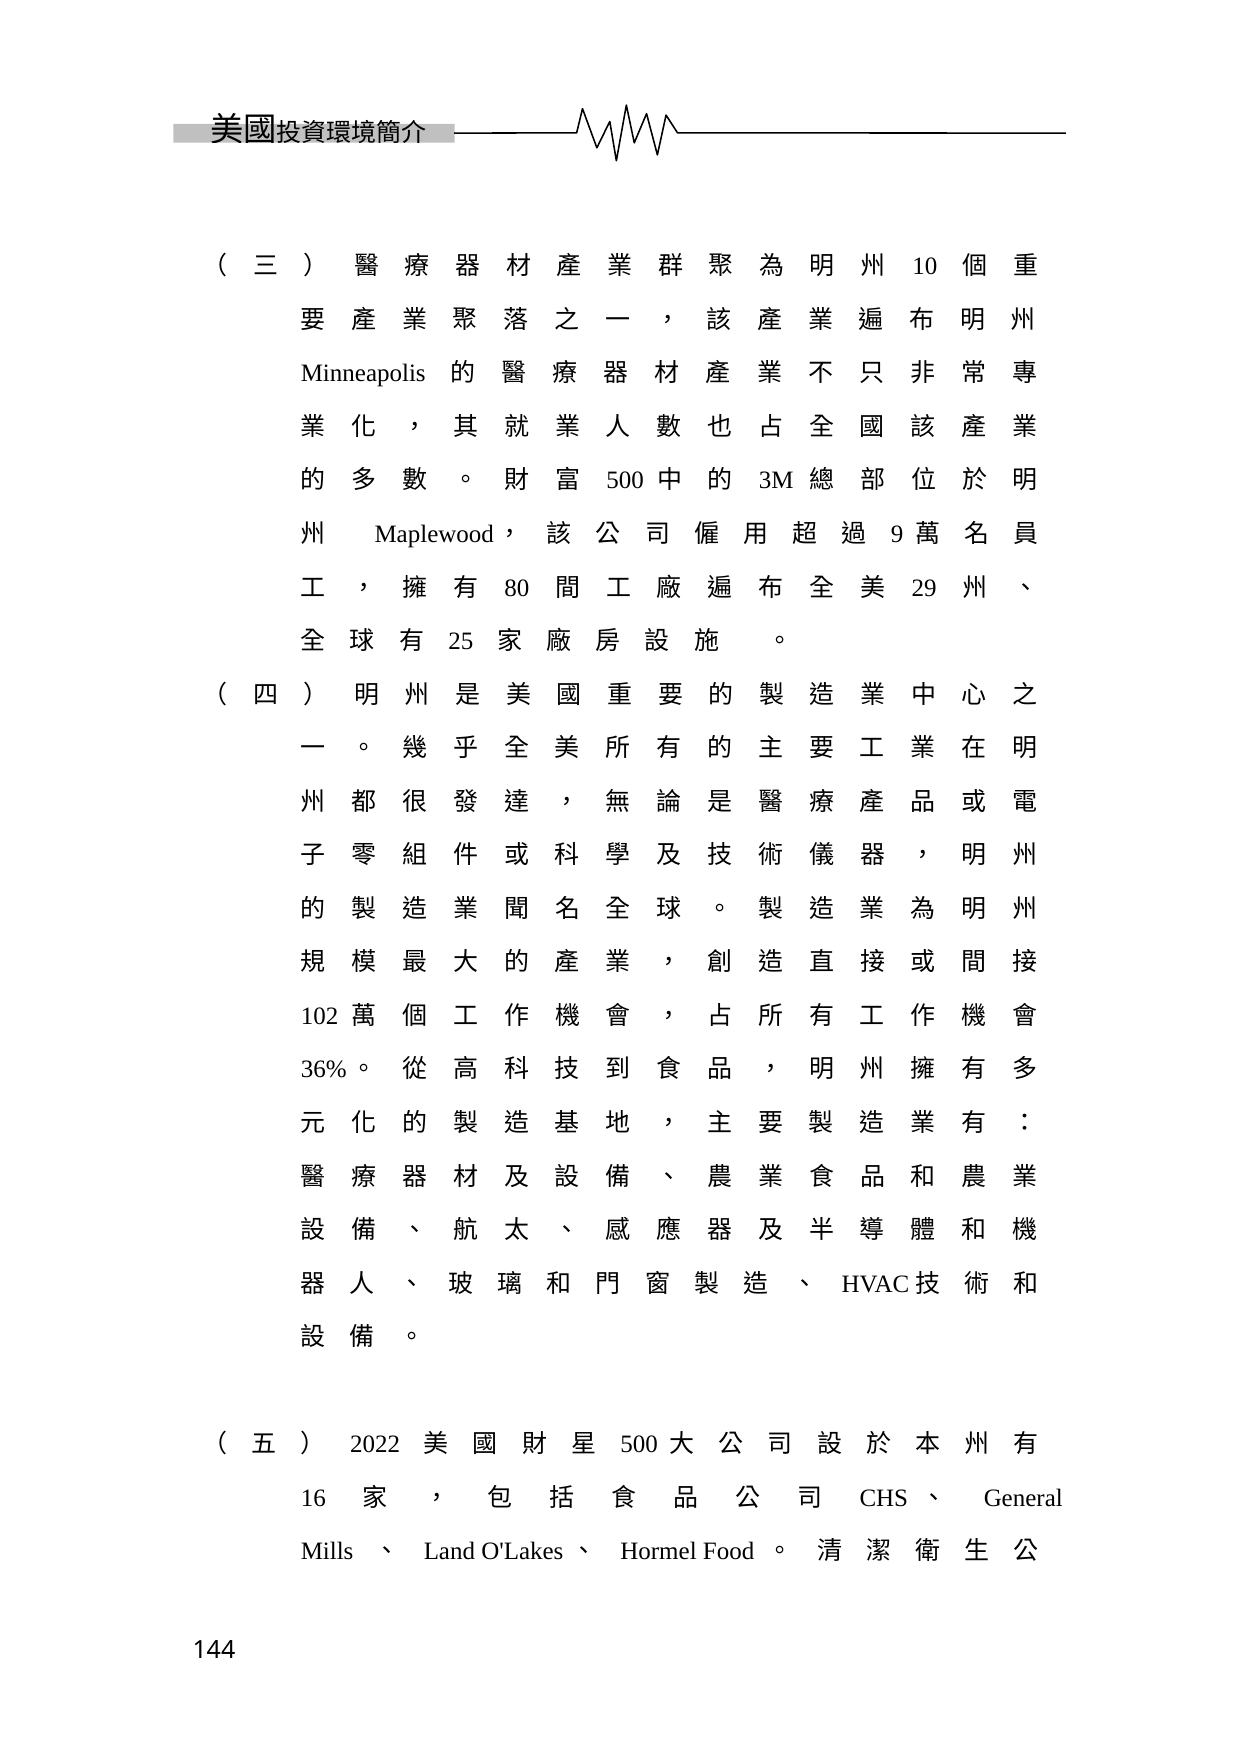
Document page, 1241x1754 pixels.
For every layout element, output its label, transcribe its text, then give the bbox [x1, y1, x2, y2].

text （四）明州是美國重要的製造業中心之一。幾乎全美所有的主要工業在明州都很發達，無論是醫療產品或電子零組件或科學及技術儀器，明州的製造業聞名全球。製造業為明州規模最大的產業，創造直接或間接102萬個工作機會，占所有工作機會36%。從高科技到食品，明州擁有多元化的製造基地，主要製造業有：醫療器材及設備、農業食品和農業設備、航太、感應器及半導體和機器人、玻璃和門窗製造、HVAC技術和設備。 [202, 666, 1063, 1362]
text （三）醫療器材產業群聚為明州10個重要產業聚落之一，該產業遍布明州。Minneapolis的醫療器材產業不只非常專業化，其就業人數也占全國該產業的多數。財富500中的3M總部位於明州 Maplewood，該公司僱用超過9萬名員工，擁有80間工廠遍布全美29州、全球有25家廠房設施 。 [202, 237, 1063, 666]
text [202, 1415, 1063, 1576]
